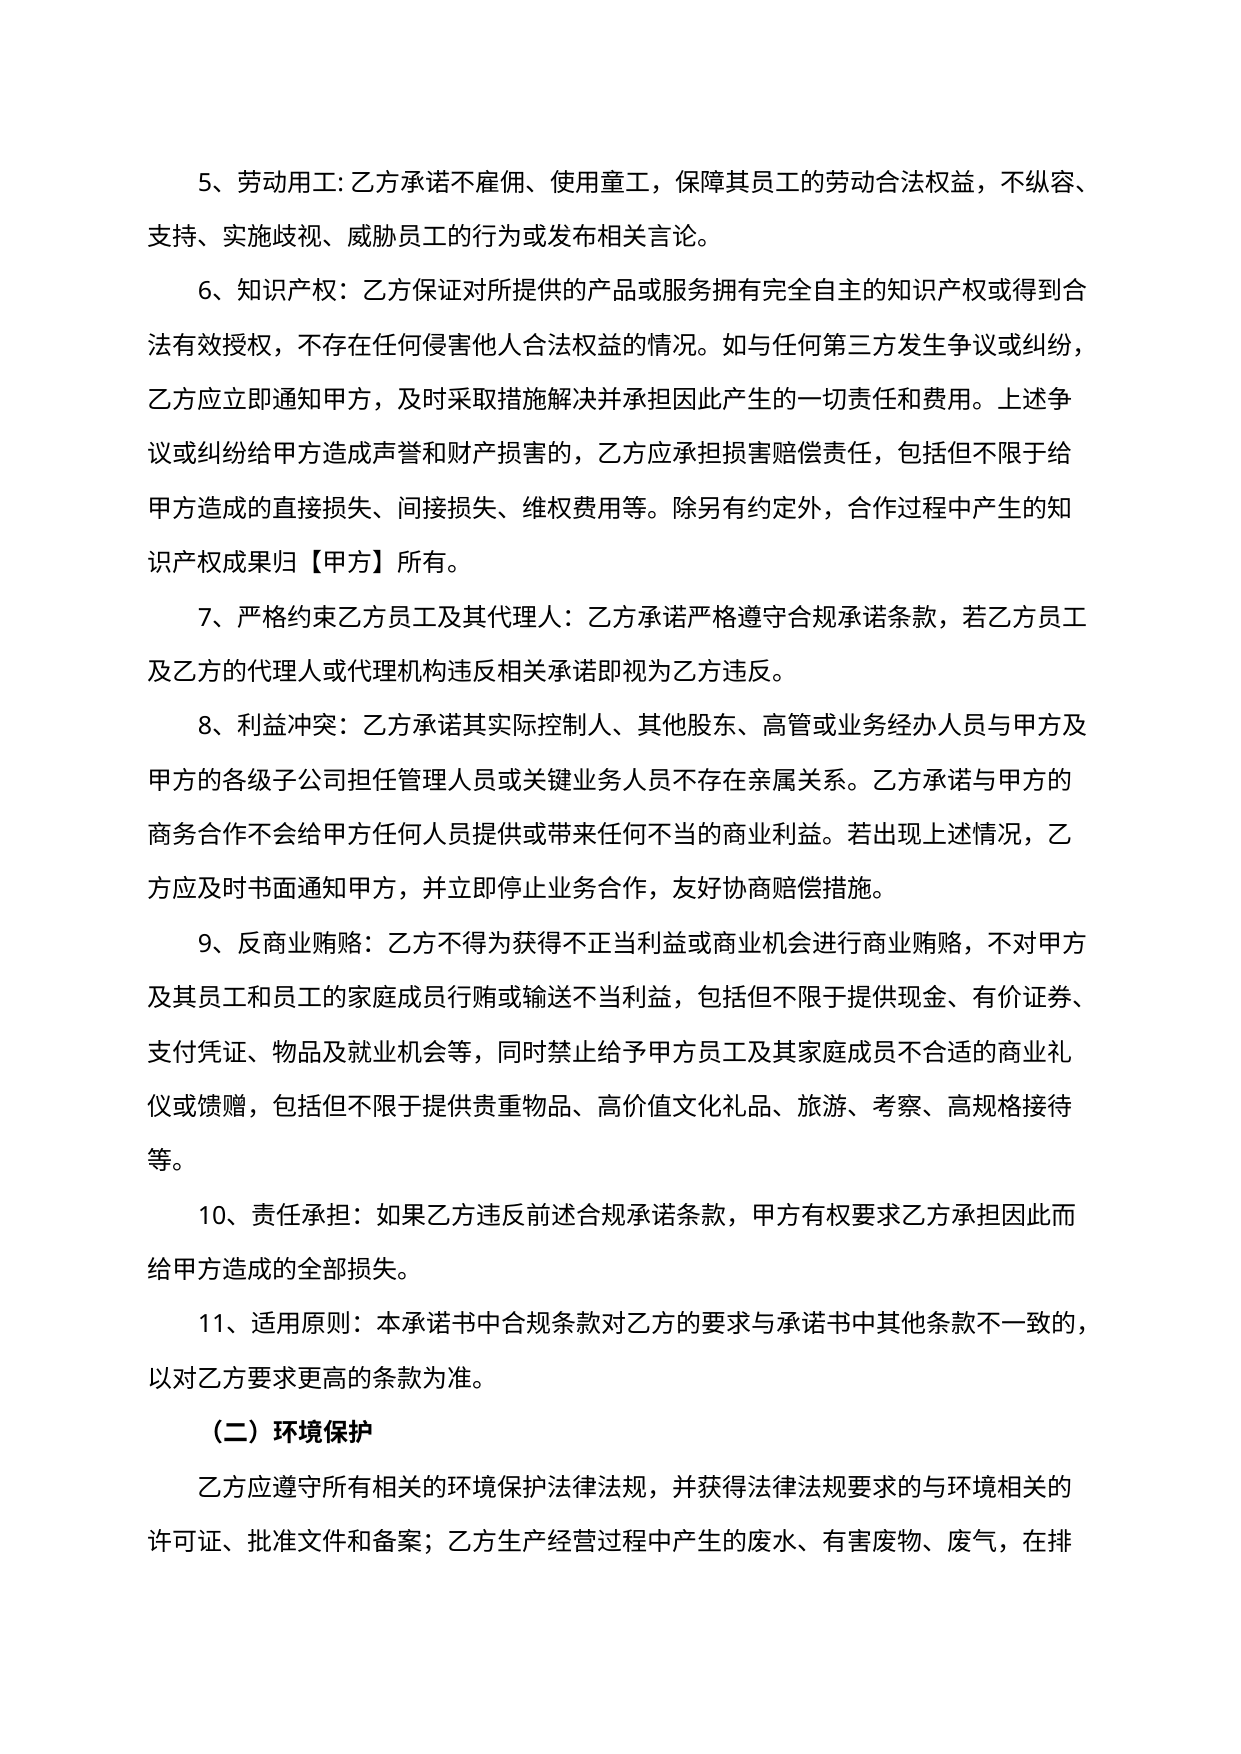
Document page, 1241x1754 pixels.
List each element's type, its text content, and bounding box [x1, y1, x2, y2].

text 7、严格约束乙方员工及其代理人：乙方承诺严格遵守合规承诺条款，若乙方员工及乙方的代理人或代理机构违反相关承诺即视为乙方违反。 [148, 597, 1092, 688]
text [148, 1467, 1092, 1558]
text 9、反商业贿赂：乙方不得为获得不正当利益或商业机会进行商业贿赂，不对甲方及其员工和员工的家庭成员行贿或输送不当利益，包括但不限于提供现金、有价证券、支付凭证、物品及就业机会等，同时禁止给予甲方员工及其家庭成员不合适的商业礼仪或馈赠，包括但不限于提供贵重物品、高价值文化礼品、旅游、考察、高规格接待等。 [148, 923, 1092, 1177]
text 5、劳动用工: 乙方承诺不雇佣、使用童工，保障其员工的劳动合法权益，不纵容、支持、实施歧视、威胁员工的行为或发布相关言论。 [148, 162, 1092, 253]
text 11、适用原则：本承诺书中合规条款对乙方的要求与承诺书中其他条款不一致的，以对乙方要求更高的条款为准。 [148, 1304, 1092, 1394]
text 8、利益冲突：乙方承诺其实际控制人、其他股东、高管或业务经办人员与甲方及甲方的各级子公司担任管理人员或关键业务人员不存在亲属关系。乙方承诺与甲方的商务合作不会给甲方任何人员提供或带来任何不当的商业利益。若出现上述情况，乙方应及时书面通知甲方，并立即停止业务合作，友好协商赔偿措施。 [148, 706, 1092, 905]
text 10、责任承担：如果乙方违反前述合规承诺条款，甲方有权要求乙方承担因此而给甲方造成的全部损失。 [148, 1195, 1092, 1286]
text （二）环境保护 [148, 1413, 1092, 1449]
text 6、知识产权：乙方保证对所提供的产品或服务拥有完全自主的知识产权或得到合法有效授权，不存在任何侵害他人合法权益的情况。如与任何第三方发生争议或纠纷，乙方应立即通知甲方，及时采取措施解决并承担因此产生的一切责任和费用。上述争议或纠纷给甲方造成声誉和财产损害的，乙方应承担损害赔偿责任，包括但不限于给甲方造成的直接损失、间接损失、维权费用等。除另有约定外，合作过程中产生的知识产权成果归【甲方】所有。 [148, 271, 1092, 579]
